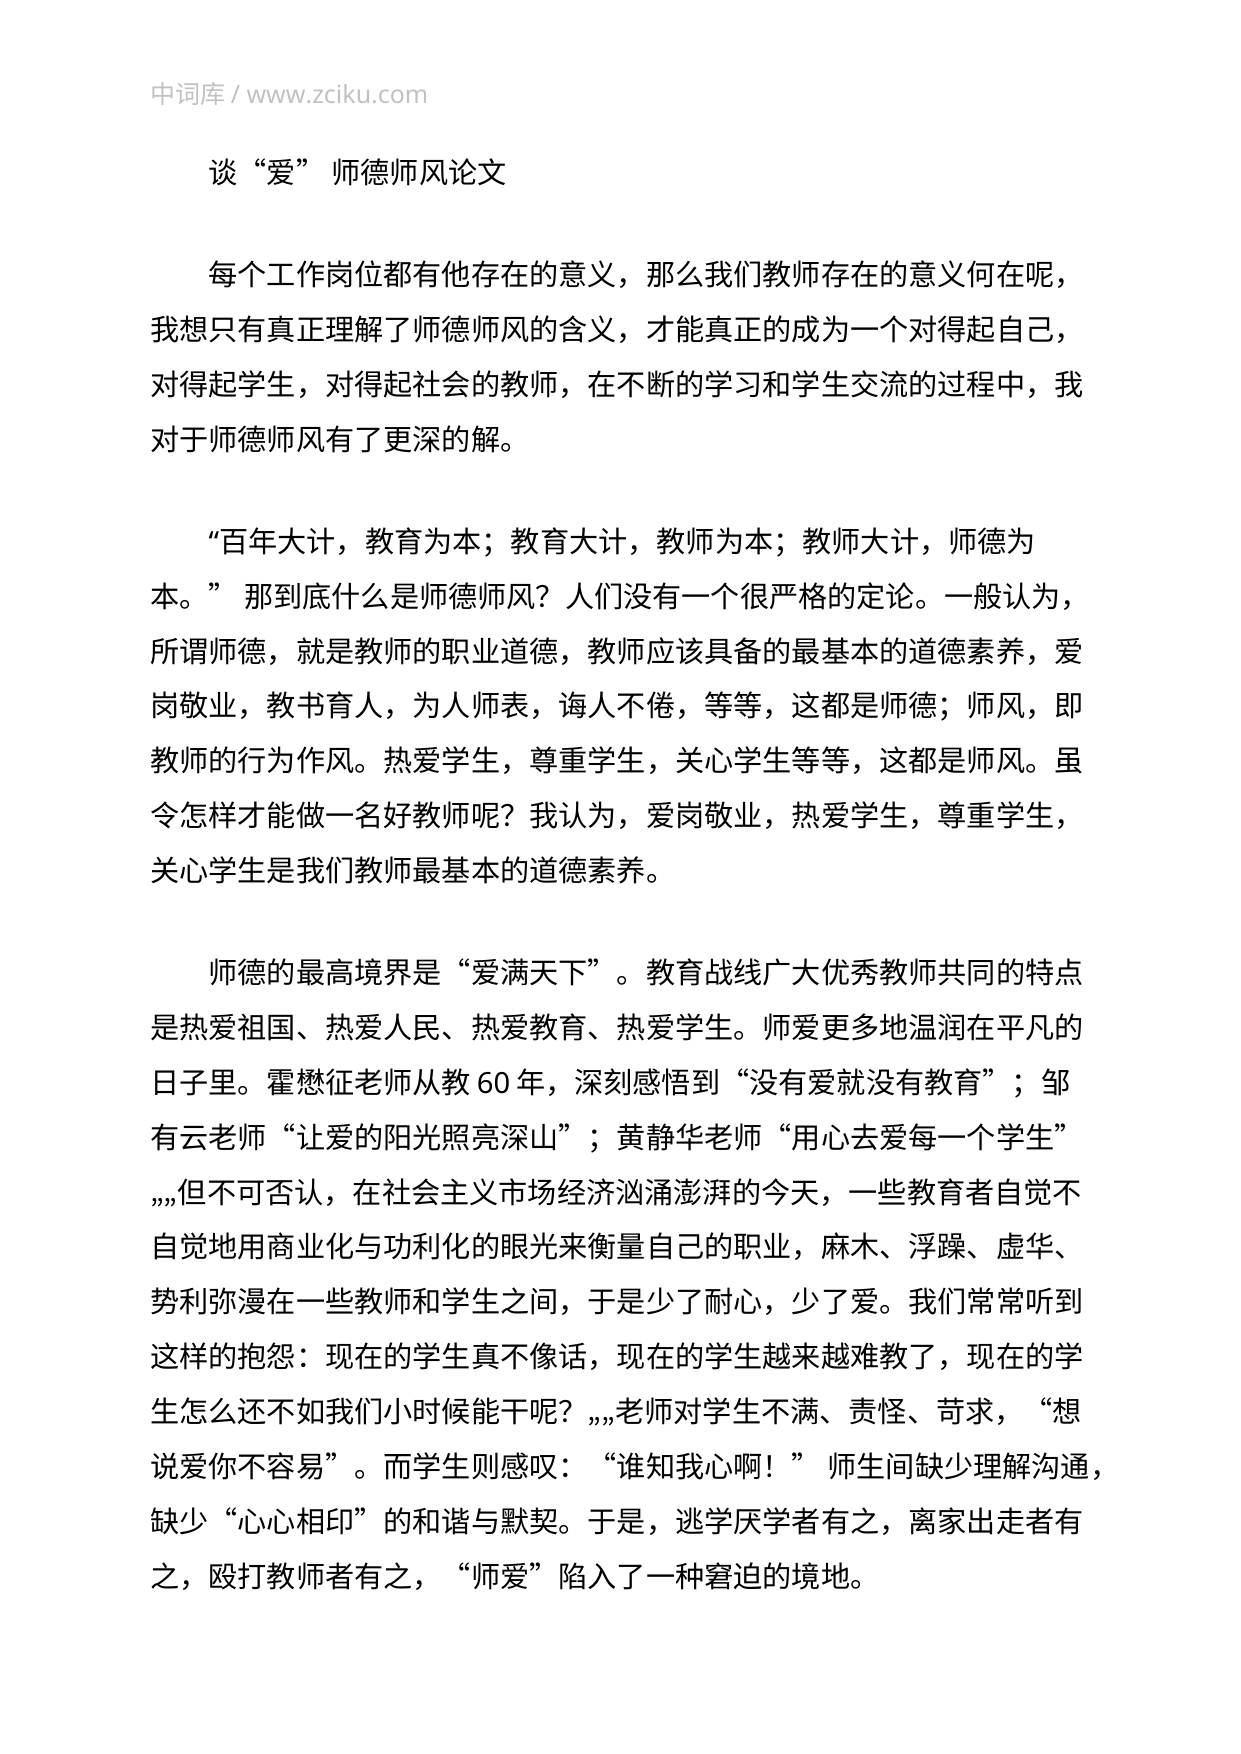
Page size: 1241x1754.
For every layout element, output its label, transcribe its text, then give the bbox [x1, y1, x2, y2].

text 谈“爱” 师德师风论文 [150, 150, 1090, 192]
text 师德的最高境界是“爱满天下”。教育战线广大优秀教师共同的特点是热爱祖国、热爱人民、热爱教育、热爱学生。师爱更多地温润在平凡的日子里。霍懋征老师从教60年，深刻感悟到“没有爱就没有教育”；邹有云老师“让爱的阳光照亮深山”；黄静华老师“用心去爱每一个学生”„„但不可否认，在社会主义市场经济汹涌澎湃的今天，一些教育者自觉不自觉地用商业化与功利化的眼光来衡量自己的职业，麻木、浮躁、虚华、势利弥漫在一些教师和学生之间，于是少了耐心，少了爱。我们常常听到这样的抱怨：现在的学生真不像话，现在的学生越来越难教了，现在的学生怎么还不如我们小时候能干呢？„„老师对学生不满、责怪、苛求，“想说爱你不容易”。而学生则感叹：“谁知我心啊！” 师生间缺少理解沟通，缺少“心心相印”的和谐与默契。于是，逃学厌学者有之，离家出走者有之，殴打教师者有之，“师爱”陷入了一种窘迫的境地。 [150, 949, 1090, 1596]
text 每个工作岗位都有他存在的意义，那么我们教师存在的意义何在呢，我想只有真正理解了师德师风的含义，才能真正的成为一个对得起自己，对得起学生，对得起社会的教师，在不断的学习和学生交流的过程中，我对于师德师风有了更深的解。 [150, 252, 1090, 459]
text “百年大计，教育为本；教育大计，教师为本；教师大计，师德为本。” 那到底什么是师德师风？人们没有一个很严格的定论。一般认为，所谓师德，就是教师的职业道德，教师应该具备的最基本的道德素养，爱岗敬业，教书育人，为人师表，诲人不倦，等等，这都是师德；师风，即教师的行为作风。热爱学生，尊重学生，关心学生等等，这都是师风。虽令怎样才能做一名好教师呢？我认为，爱岗敬业，热爱学生，尊重学生，关心学生是我们教师最基本的道德素养。 [150, 518, 1090, 890]
